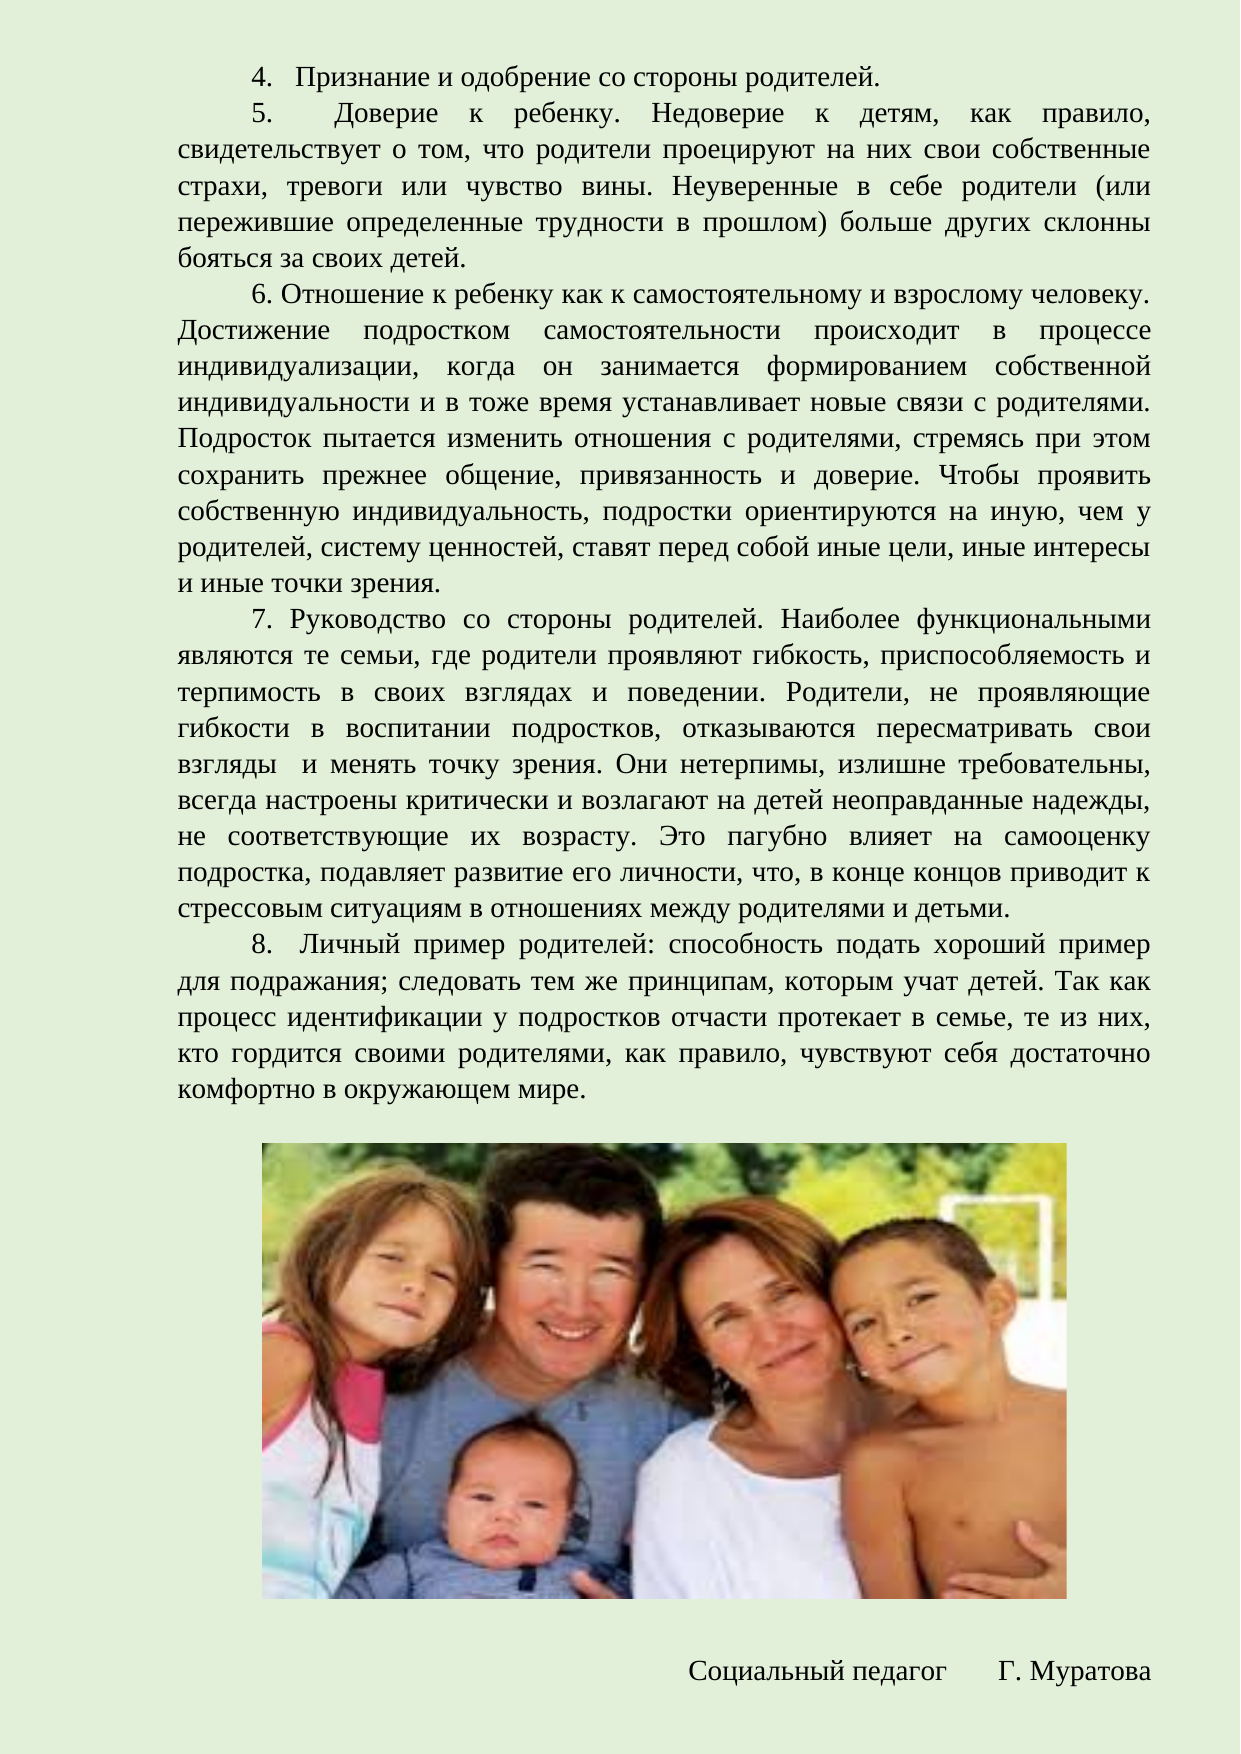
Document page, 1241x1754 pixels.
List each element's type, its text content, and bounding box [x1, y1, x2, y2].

text 6. Отношение к ребенку как к самостоятельному и взрослому человеку. Достижение подростком самостоятельности происходит в процессе индивидуализации, когда он занимается формированием собственной индивидуальности и в тоже время устанавливает новые связи с родителями. Подросток пытается изменить отношения с родителями, стремясь при этом сохранить прежнее общение, привязанность и доверие. Чтобы проявить собственную индивидуальность, подростки ориентируются на иную, чем у родителей, систему ценностей, ставят перед собой иные цели, иные интересы и иные точки зрения. [177, 276, 1152, 599]
text 5. Доверие к ребенку. Недоверие к детям, как правило, свидетельствует о том, что родители проецируют на них свои собственные страхи, тревоги или чувство вины. Неуверенные в себе родители (или пережившие определенные трудности в прошлом) больше других склонны бояться за своих детей. [177, 95, 1152, 273]
text 8. Личный пример родителей: способность подать хороший пример для подражания; следовать тем же принципам, которым учат детей. Так как процесс идентификации у подростков отчасти протекает в семье, те из них, кто гордится своими родителями, как правило, чувствуют себя достаточно комфортно в окружающем мире. [177, 927, 1152, 1105]
text 4. Признание и одобрение со стороны родителей. [177, 59, 1152, 93]
text Социальный педагог Г. Муратова [177, 1653, 1152, 1687]
text 7. Руководство со стороны родителей. Наиболее функциональными являются те семьи, где родители проявляют гибкость, приспособляемость и терпимость в своих взглядах и поведении. Родители, не проявляющие гибкости в воспитании подростков, отказываются пересматривать свои взгляды и менять точку зрения. Они нетерпимы, излишне требовательны, всегда настроены критически и возлагают на детей неоправданные надежды, не соответствующие их возрасту. Это пагубно влияет на самооценку подростка, подавляет развитие его личности, что, в конце концов приводит к стрессовым ситуациям в отношениях между родителями и детьми. [177, 601, 1152, 924]
picture [262, 1143, 1067, 1599]
